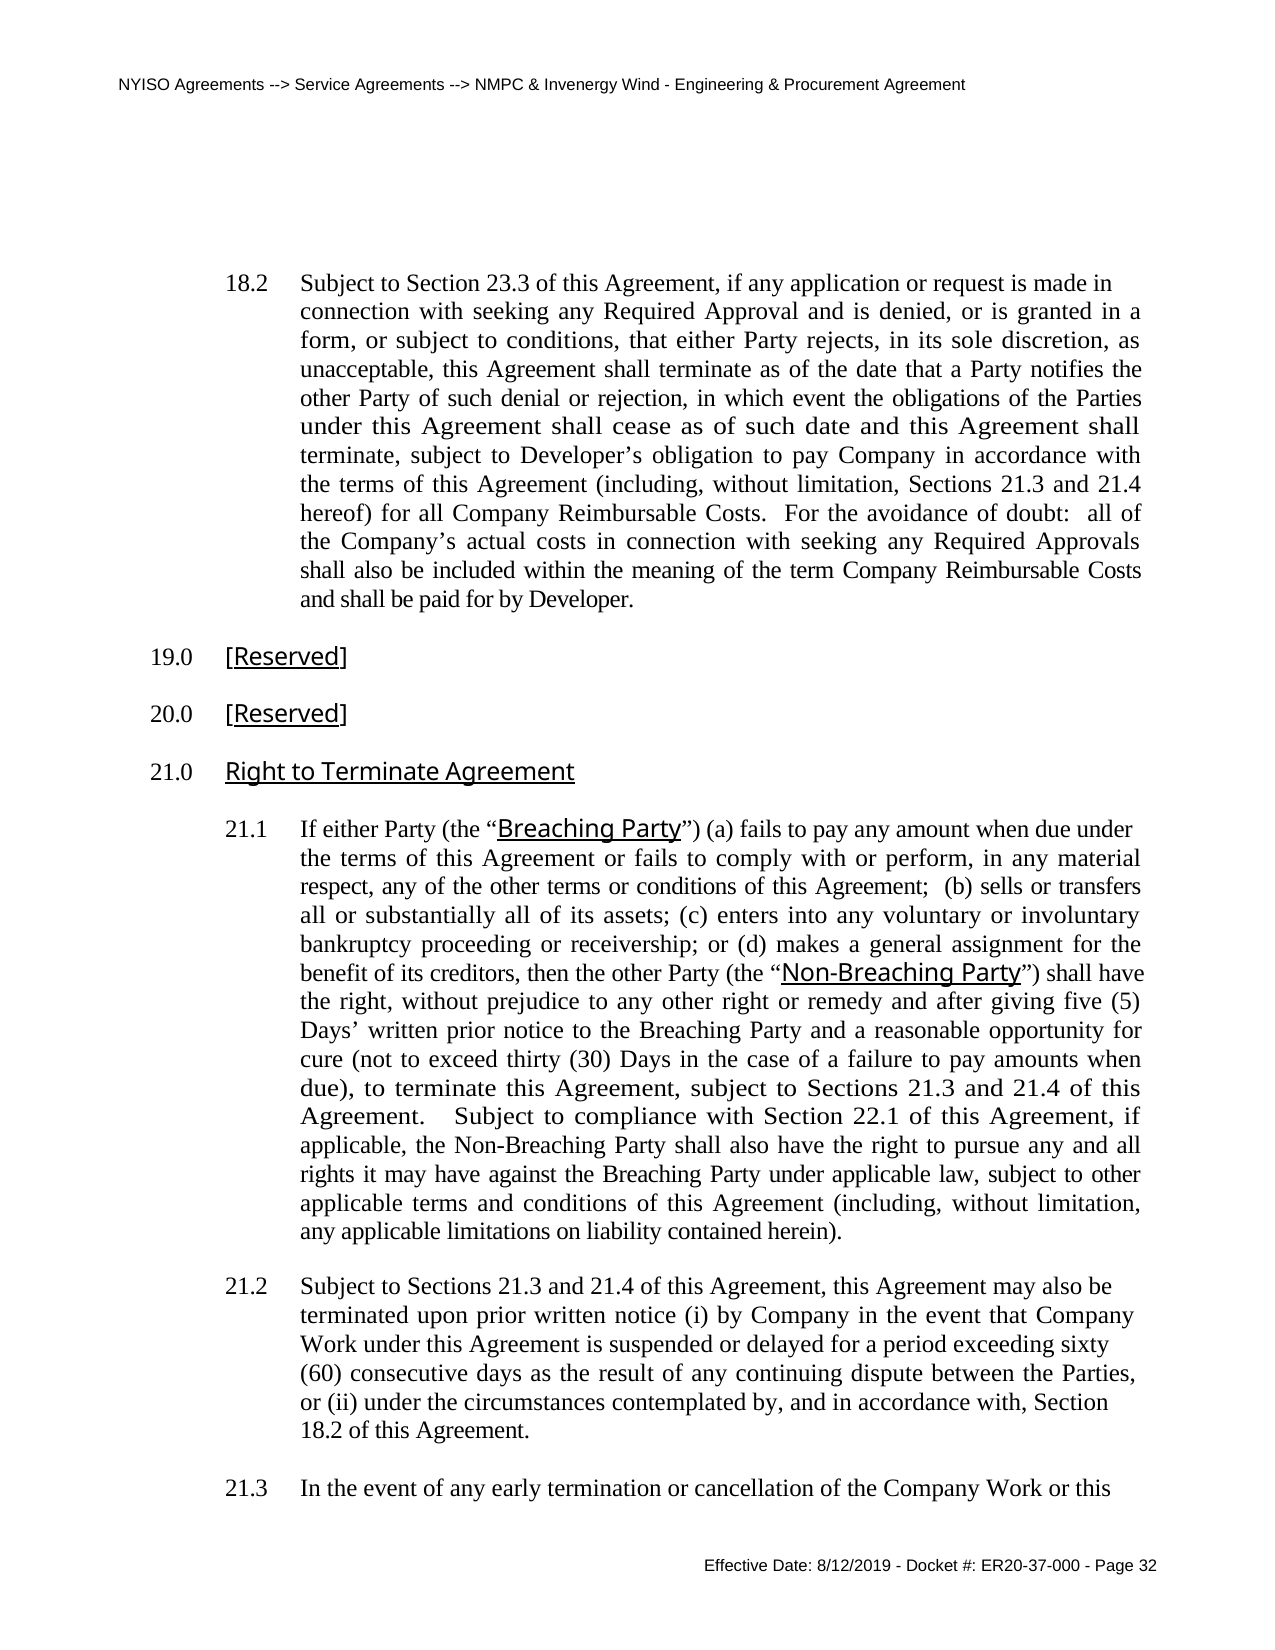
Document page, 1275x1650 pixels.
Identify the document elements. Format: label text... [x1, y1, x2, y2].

text 21.1 If either Party (the “Breaching Party”) (a) fails to pay any amount when due under [150, 814, 1275, 843]
text 18.2 Subject to Section 23.3 of this Agreement, if any application or request is made in [225, 268, 1275, 297]
text connection with seeking any Required Approval and is denied, or is granted in a form, or subject to conditions, that either Party rejects, in its sole discretion, as unacceptable, this Agreement shall terminate as of the date that a Party notifies the other Party of such denial or rejection, in which event the obligations of the Parties under this Agreement shall cease as of such date and this Agreement shall terminate, subject to Developer’s obligation to pay Company in accordance with the terms of this Agreement (including, without limitation, Sections 21.3 and 21.4 hereof) for all Company Reimbursable Costs. For the avoidance of doubt: all of the Company’s actual costs in connection with seeking any Required Approvals shall also be included within the meaning of the term Company Reimbursable Costs and shall be paid for by Developer. [300, 297, 1151, 613]
text 21.3 In the event of any early termination or cancellation of the Company Work or this [225, 1473, 1275, 1502]
text 21.0 Right to Terminate Agreement [150, 757, 1275, 786]
text 21.2 Subject to Sections 21.3 and 21.4 of this Agreement, this Agreement may also be [225, 1271, 1275, 1300]
text (60) consecutive days as the result of any continuing dispute between the Parties, or (ii) under the circumstances contemplated by, and in accordance with, Section [300, 1358, 1145, 1417]
text 18.2 of this Agreement. [300, 1417, 1275, 1443]
text terminated upon prior written notice (i) by Company in the event that Company Work under this Agreement is suspended or delayed for a period exceeding sixty [300, 1300, 1145, 1358]
text 20.0 [Reserved] [150, 700, 1275, 728]
text 19.0 [Reserved] [150, 642, 1275, 671]
text the terms of this Agreement or fails to comply with or perform, in any material respect, any of the other terms or conditions of this Agreement; (b) sells or transfers all or substantially all of its assets; (c) enters into any voluntary or involuntary bankruptcy proceeding or receivership; or (d) makes a general assignment for the benefit of its creditors, then the other Party (the “Non-Breaching Party”) shall have the right, without prejudice to any other right or remedy and after giving five (5) Days’ written prior notice to the Breaching Party and a reasonable opportunity for cure (not to exceed thirty (30) Days in the case of a failure to pay amounts when due), to terminate this Agreement, subject to Sections 21.3 and 21.4 of this Agreement. Subject to compliance with Section 22.1 of this Agreement, if applicable, the Non-Breaching Party shall also have the right to pursue any and all rights it may have against the Breaching Party under applicable law, subject to other applicable terms and conditions of this Agreement (including, without limitation, any applicable limitations on liability contained herein). [300, 843, 1151, 1246]
